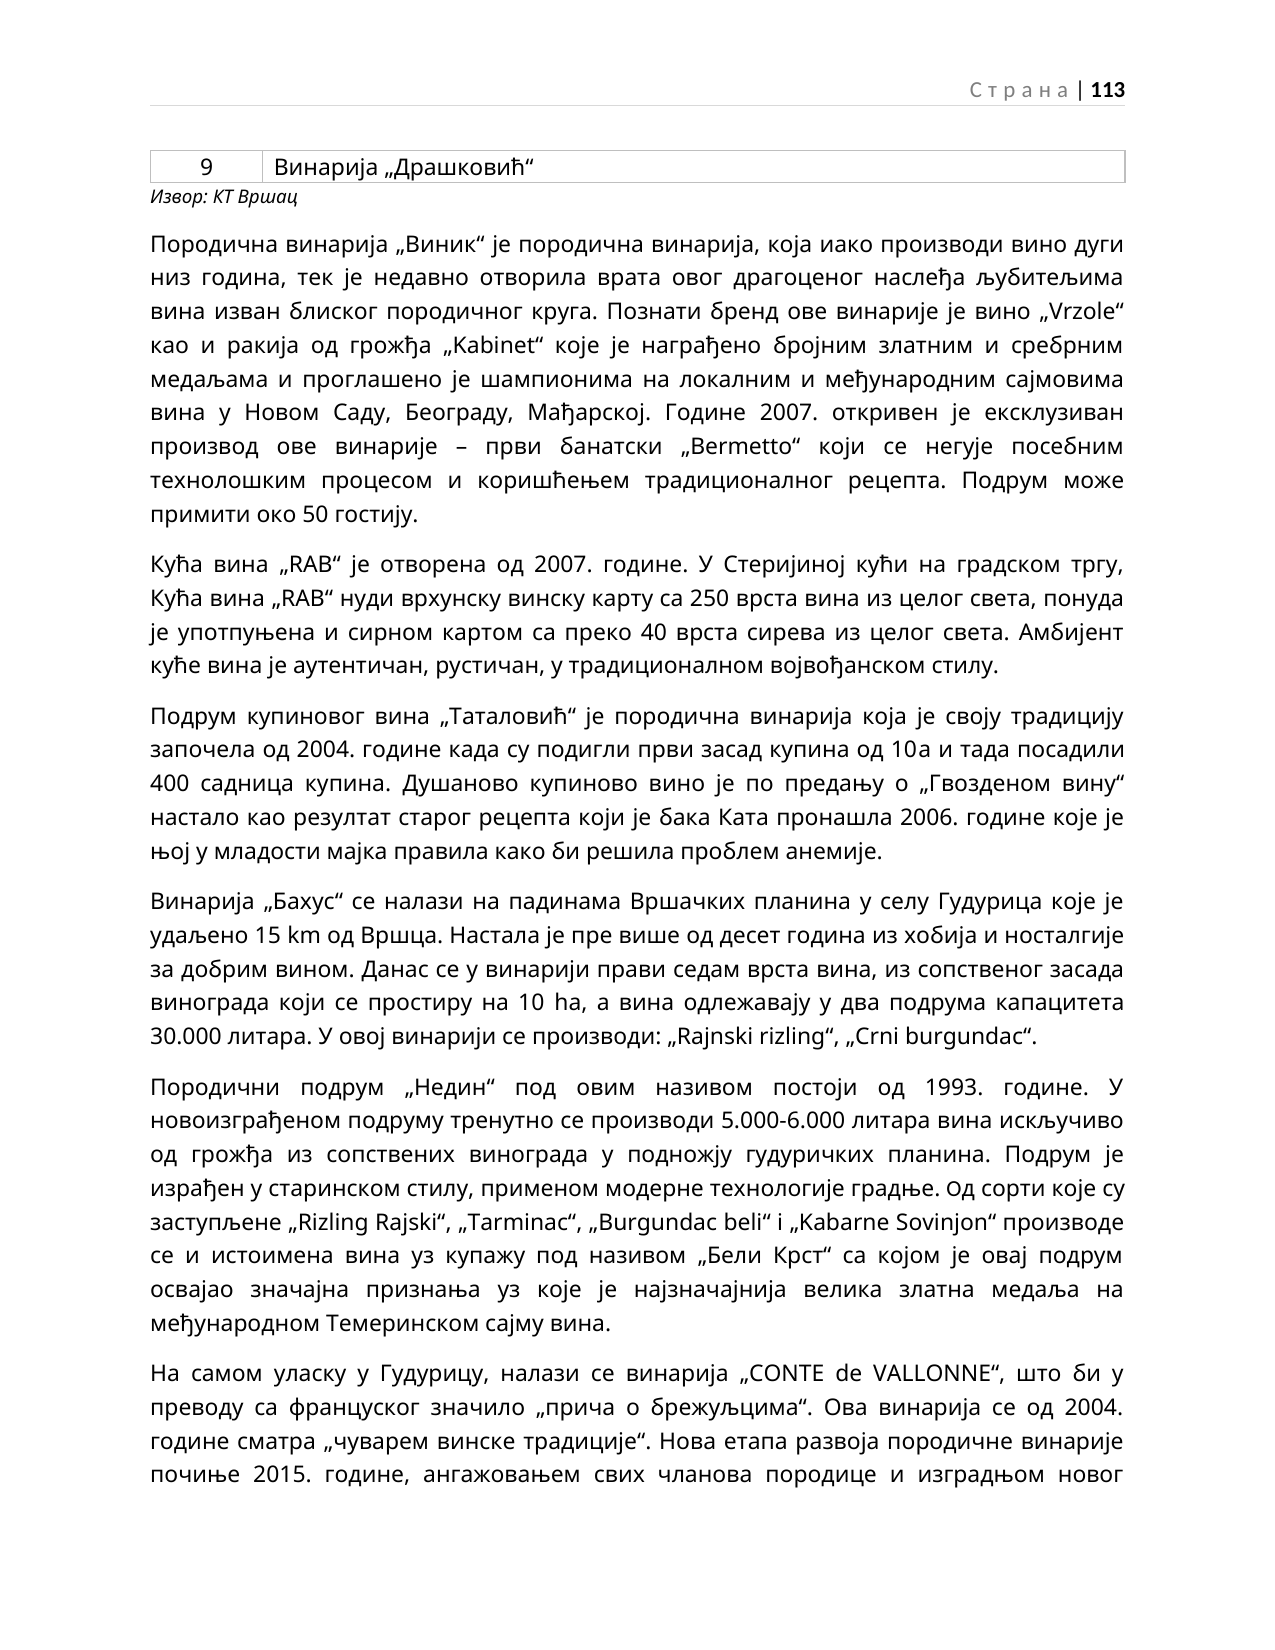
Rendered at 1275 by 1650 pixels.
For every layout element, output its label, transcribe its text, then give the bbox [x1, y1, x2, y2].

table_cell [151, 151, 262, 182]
text Породична винарија „Виник“ је породична винарија, која иако производи вино дуги низ година, тек је недавно отворила врата овог драгоценог наслеђа љубитељима вина изван блиског породичног круга. Познати бренд ове винарије је вино „Vrzole“ као и ракија од грожђа „Kabinet“ које је награђено бројним златним и сребрним медаљама и проглашено је шампионима на локалним и међународним сајмовима вина у Новом Саду, Београду, Мађарској. Године 2007. откривен је ексклузиван производ ове винарије – први банатски „Bermetto“ који се негује посебним технолошким процесом и коришћењем традиционалног рецепта. Подрум може примити око 50 гостију. [150, 227, 1125, 529]
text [150, 1357, 1125, 1489]
text Винарија „Бахус“ се налази на падинама Вршачких планина у селу Гудурица које је удаљено 15 km од Вршца. Настала је пре више од десет година из хобија и носталгије за добрим вином. Данас се у винарији прави седам врста вина, из сопственог засада винограда који се простиру на 10 ha, а вина одлежавају у два подрума капацитета 30.000 литара. У овој винарији се производи: „Rajnski rizling“, „Crni burgundac“. [150, 885, 1125, 1051]
text Извор: КТ Вршац [150, 183, 1125, 209]
text Подрум купиновог вина „Таталовић“ је породична винарија која је своју традицију започела од 2004. године када су подигли први засад купина од 10a и тада посадили 400 садница купина. Душаново купиново вино је по предању о „Гвозденом вину“ настало као резултат старог рецепта који је бака Ката пронашла 2006. године које је њој у младости мајка правила како би решила проблем анемије. [150, 699, 1125, 866]
text Породични подрум „Недин“ под овим називом постоји од 1993. године. У новоизграђеном подруму тренутно се производи 5.000-6.000 литара вина искључиво од грожђа из сопствених винограда у подножју гудуричких планина. Подрум је израђен у старинском стилу, применом модерне технологије градње. Од сорти које су заступљене „Rizling Rajski“, „Tarminac“, „Burgundac beli“ i „Kabarne Sovinjon“ производе се и истоимена вина уз купажу под називом „Бели Крст“ са којом је овај подрум освајао значајна признања уз које је најзначајнија велика златна медаља на међународном Темеринском сајму вина. [150, 1070, 1125, 1338]
text Кућа вина „RAB“ је отворена од 2007. године. У Стеријиној кући на градском тргу, Кућа вина „RAB“ нуди врхунску винску карту са 250 врста вина из целог света, понуда је употпуњена и сирном картом са преко 40 врста сирева из целог света. Амбијент куће вина је аутентичан, рустичан, у традиционалном војвођанском стилу. [150, 548, 1125, 680]
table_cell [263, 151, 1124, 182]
